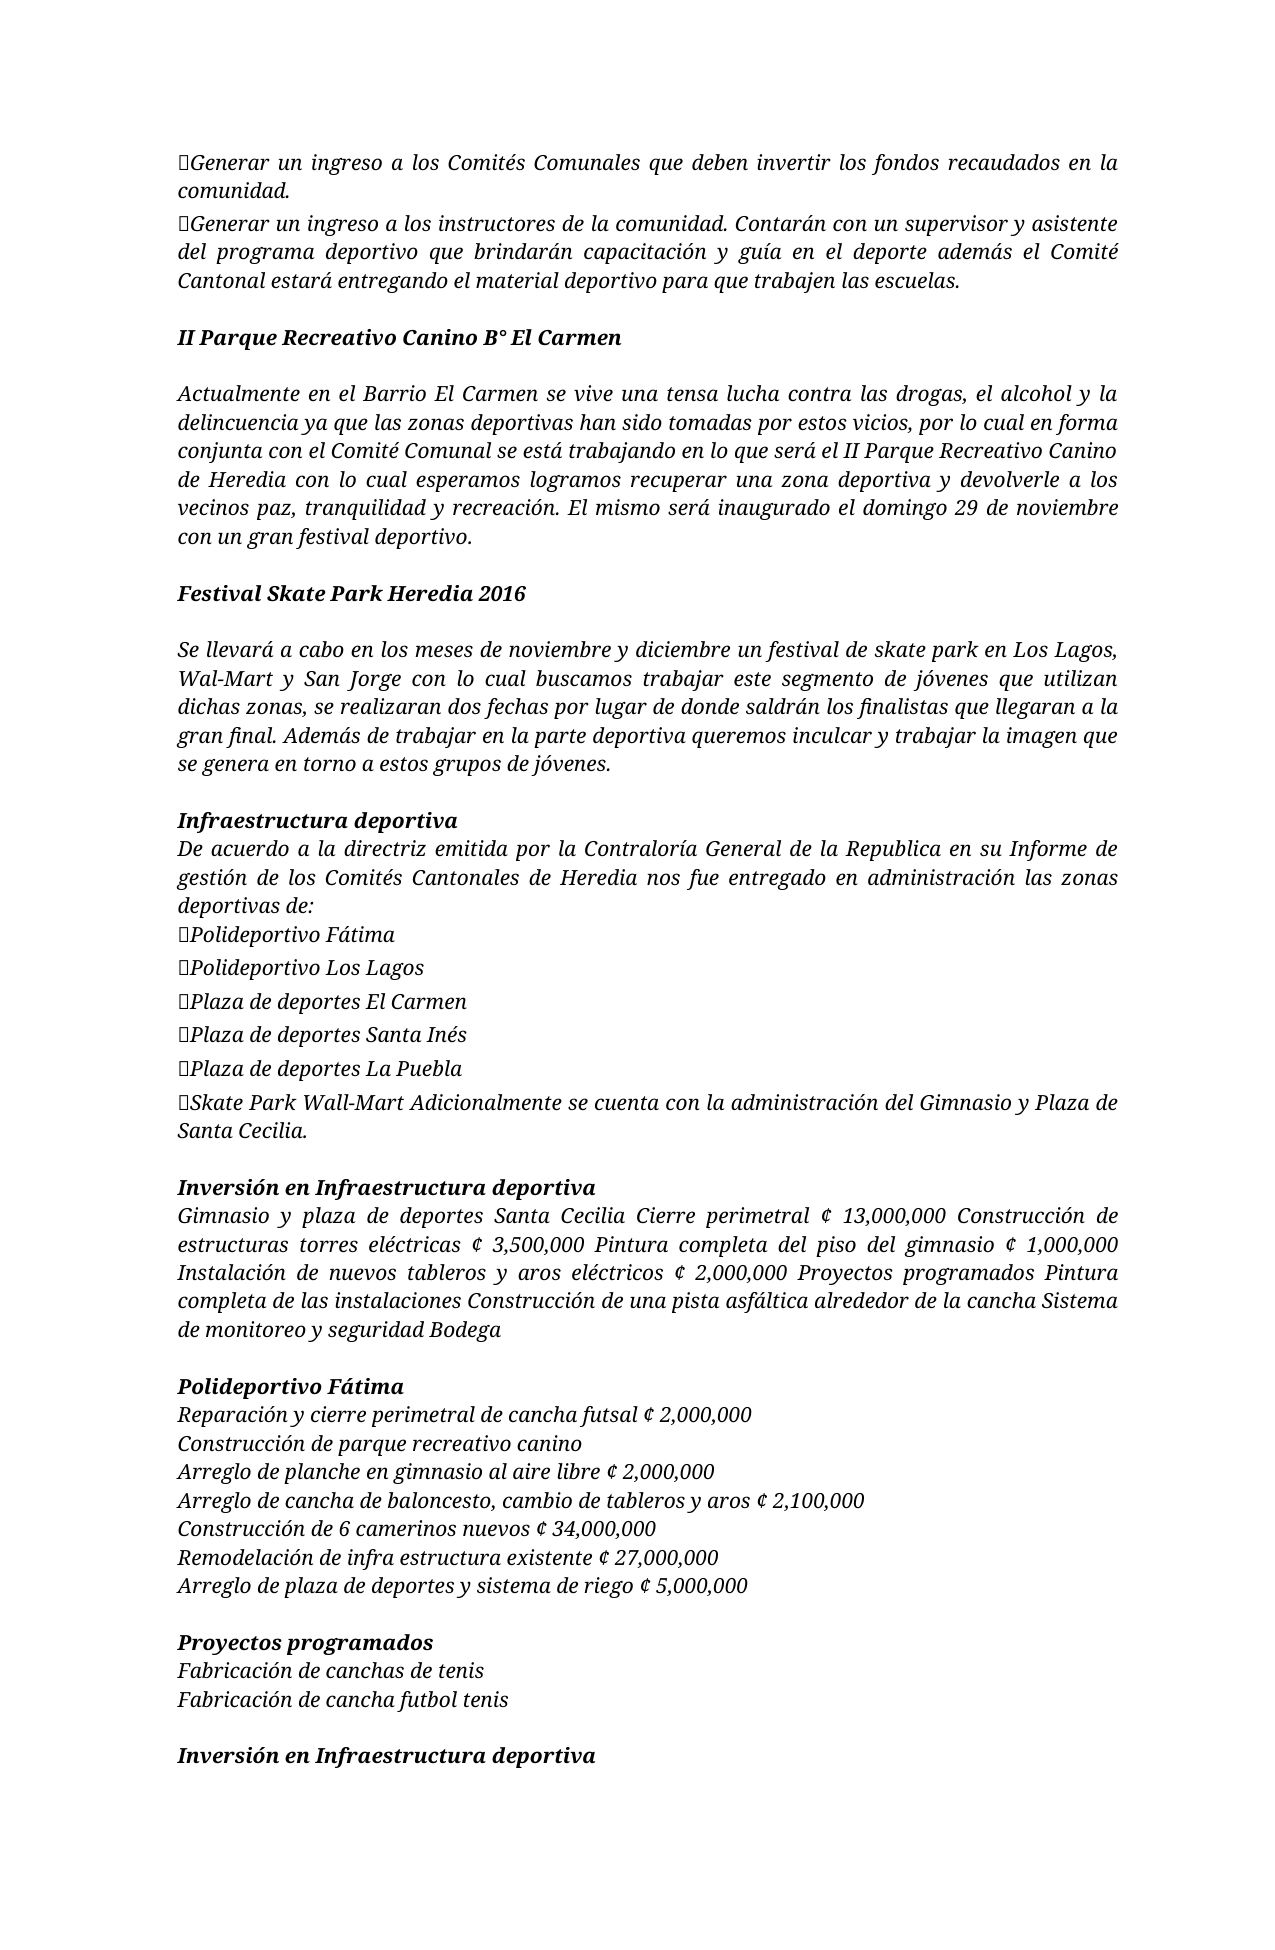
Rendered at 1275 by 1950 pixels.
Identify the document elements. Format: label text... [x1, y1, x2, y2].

list Festival Skate Park Heredia 2016 [177, 579, 1122, 607]
text De acuerdo a la directriz emitida por la Contraloría General de la Republica en su Informe de gestión de los Comités Cantonales de Heredia nos fue entregado en administración las zonas deportivas de: [177, 834, 1122, 920]
text Generar un ingreso a los instructores de la comunidad. Contarán con un supervisor y asistente del programa deportivo que brindarán capacitación y guía en el deporte además el Comité Cantonal estará entregando el material deportivo para que trabajen las escuelas. [177, 209, 1122, 294]
list Inversión en Infraestructura deportiva [177, 1173, 1122, 1201]
text Construcción de parque recreativo canino [177, 1429, 1122, 1457]
text Plaza de deportes Santa Inés [177, 1021, 1122, 1049]
text Construcción de 6 camerinos nuevos ¢ 34,000,000 [177, 1514, 1122, 1543]
text Generar un ingreso a los Comités Comunales que deben invertir los fondos recaudados en la comunidad. [177, 148, 1122, 204]
text Fabricación de canchas de tenis [177, 1656, 1122, 1685]
text Polideportivo Los Lagos [177, 953, 1122, 982]
text Reparación y cierre perimetral de cancha futsal ¢ 2,000,000 [177, 1400, 1122, 1429]
text Skate Park Wall-Mart Adicionalmente se cuenta con la administración del Gimnasio y Plaza de Santa Cecilia. [177, 1088, 1122, 1144]
list Infraestructura deportiva [177, 806, 1122, 834]
list Inversión en Infraestructura deportiva [177, 1742, 1122, 1770]
text Polideportivo Fátima [177, 920, 1122, 948]
text Arreglo de plaza de deportes y sistema de riego ¢ 5,000,000 [177, 1571, 1122, 1599]
text Plaza de deportes El Carmen [177, 987, 1122, 1015]
list II Parque Recreativo Canino B° El Carmen [177, 323, 1122, 351]
text Plaza de deportes La Puebla [177, 1054, 1122, 1082]
list Se llevará a cabo en los meses de noviembre y diciembre un festival de skate park en Los Lagos, Wal-Mart y San Jorge con lo cual buscamos trabajar este segmento de jóvenes que utilizan dichas zonas, se realizaran dos fechas por lugar de donde saldrán los finalistas que llegaran a la gran final. Además de trabajar en la parte deportiva queremos inculcar y trabajar la imagen que se genera en torno a estos grupos de jóvenes. [177, 636, 1122, 778]
text Arreglo de cancha de baloncesto, cambio de tableros y aros ¢ 2,100,000 [177, 1486, 1122, 1514]
text Remodelación de infra estructura existente ¢ 27,000,000 [177, 1543, 1122, 1571]
list Fabricación de cancha futbol tenis [177, 1685, 1122, 1713]
list Actualmente en el Barrio El Carmen se vive una tensa lucha contra las drogas, el alcohol y la delincuencia ya que las zonas deportivas han sido tomadas por estos vicios, por lo cual en forma conjunta con el Comité Comunal se está trabajando en lo que será el II Parque Recreativo Canino de Heredia con lo cual esperamos logramos recuperar una zona deportiva y devolverle a los vecinos paz, tranquilidad y recreación. El mismo será inaugurado el domingo 29 de noviembre con un gran festival deportivo. [177, 379, 1122, 550]
text Arreglo de planche en gimnasio al aire libre ¢ 2,000,000 [177, 1457, 1122, 1486]
list Gimnasio y plaza de deportes Santa Cecilia Cierre perimetral ¢ 13,000,000 Construcción de estructuras torres eléctricas ¢ 3,500,000 Pintura completa del piso del gimnasio ¢ 1,000,000 Instalación de nuevos tableros y aros eléctricos ¢ 2,000,000 Proyectos programados Pintura completa de las instalaciones Construcción de una pista asfáltica alrededor de la cancha Sistema de monitoreo y seguridad Bodega [177, 1201, 1122, 1343]
text Proyectos programados [177, 1628, 1122, 1656]
text Polideportivo Fátima [177, 1372, 1122, 1400]
